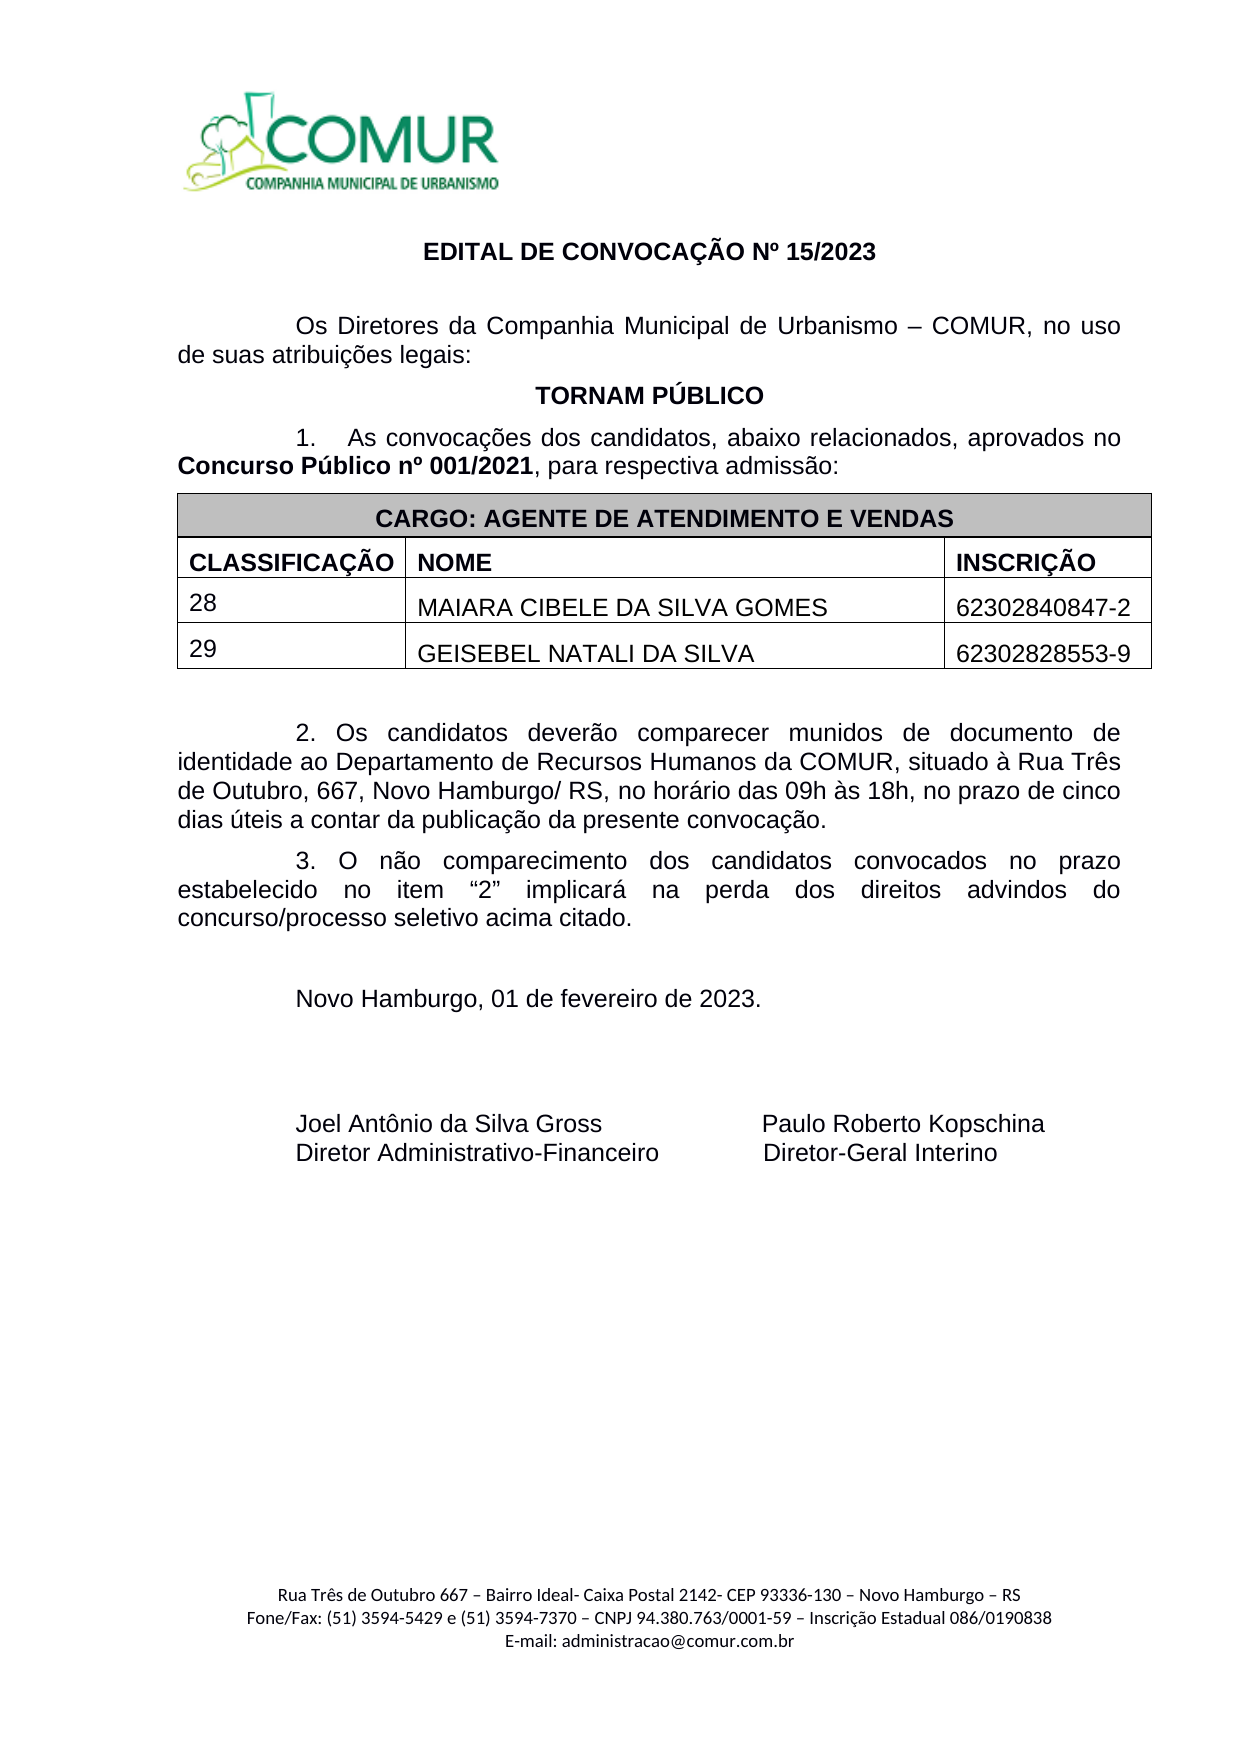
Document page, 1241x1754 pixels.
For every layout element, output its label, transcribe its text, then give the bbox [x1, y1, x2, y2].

text 3. O não comparecimento dos candidatos convocados no prazo estabelecido no item “2” implicará na perda dos direitos advindos do concurso/processo seletivo acima citado. [177, 846, 1122, 932]
text TORNAM PÚBLICO [177, 381, 1122, 410]
table_header CARGO: AGENTE DE ATENDIMENTO E VENDAS [178, 494, 1151, 536]
text EDITAL DE CONVOCAÇÃO Nº 15/2023 [177, 237, 1122, 266]
table_cell MAIARA CIBELE DA SILVA GOMES [406, 578, 944, 622]
text 2. Os candidatos deverão comparecer munidos de documento de identidade ao Departamento de Recursos Humanos da COMUR, situado à Rua Três de Outubro, 667, Novo Hamburgo/ RS, no horário das 09h às 18h, no prazo de cinco dias úteis a contar da publicação da presente convocação. [177, 718, 1122, 833]
table_cell 29 [178, 623, 405, 668]
picture [177, 73, 539, 227]
table_cell CLASSIFICAÇÃO [178, 538, 405, 577]
table_cell GEISEBEL NATALI DA SILVA [406, 623, 944, 668]
list As convocações dos candidatos, abaixo relacionados, aprovados no Concurso Público nº 001/2021, para respectiva admissão: [177, 422, 1122, 480]
text Novo Hamburgo, 01 de fevereiro de 2023. [177, 984, 1122, 1013]
text Joel Antônio da Silva Gross Paulo Roberto Kopschina [177, 1109, 1122, 1138]
text Os Diretores da Companhia Municipal de Urbanismo – COMUR, no uso de suas atribuições legais: [177, 311, 1122, 369]
table_cell NOME [406, 538, 944, 577]
table_cell 62302828553-9 [945, 623, 1151, 668]
text Diretor Administrativo-Financeiro Diretor-Geral Interino [177, 1138, 1122, 1167]
table_cell 28 [178, 578, 405, 622]
table_cell 62302840847-2 [945, 578, 1151, 622]
table_cell INSCRIÇÃO [945, 538, 1151, 577]
